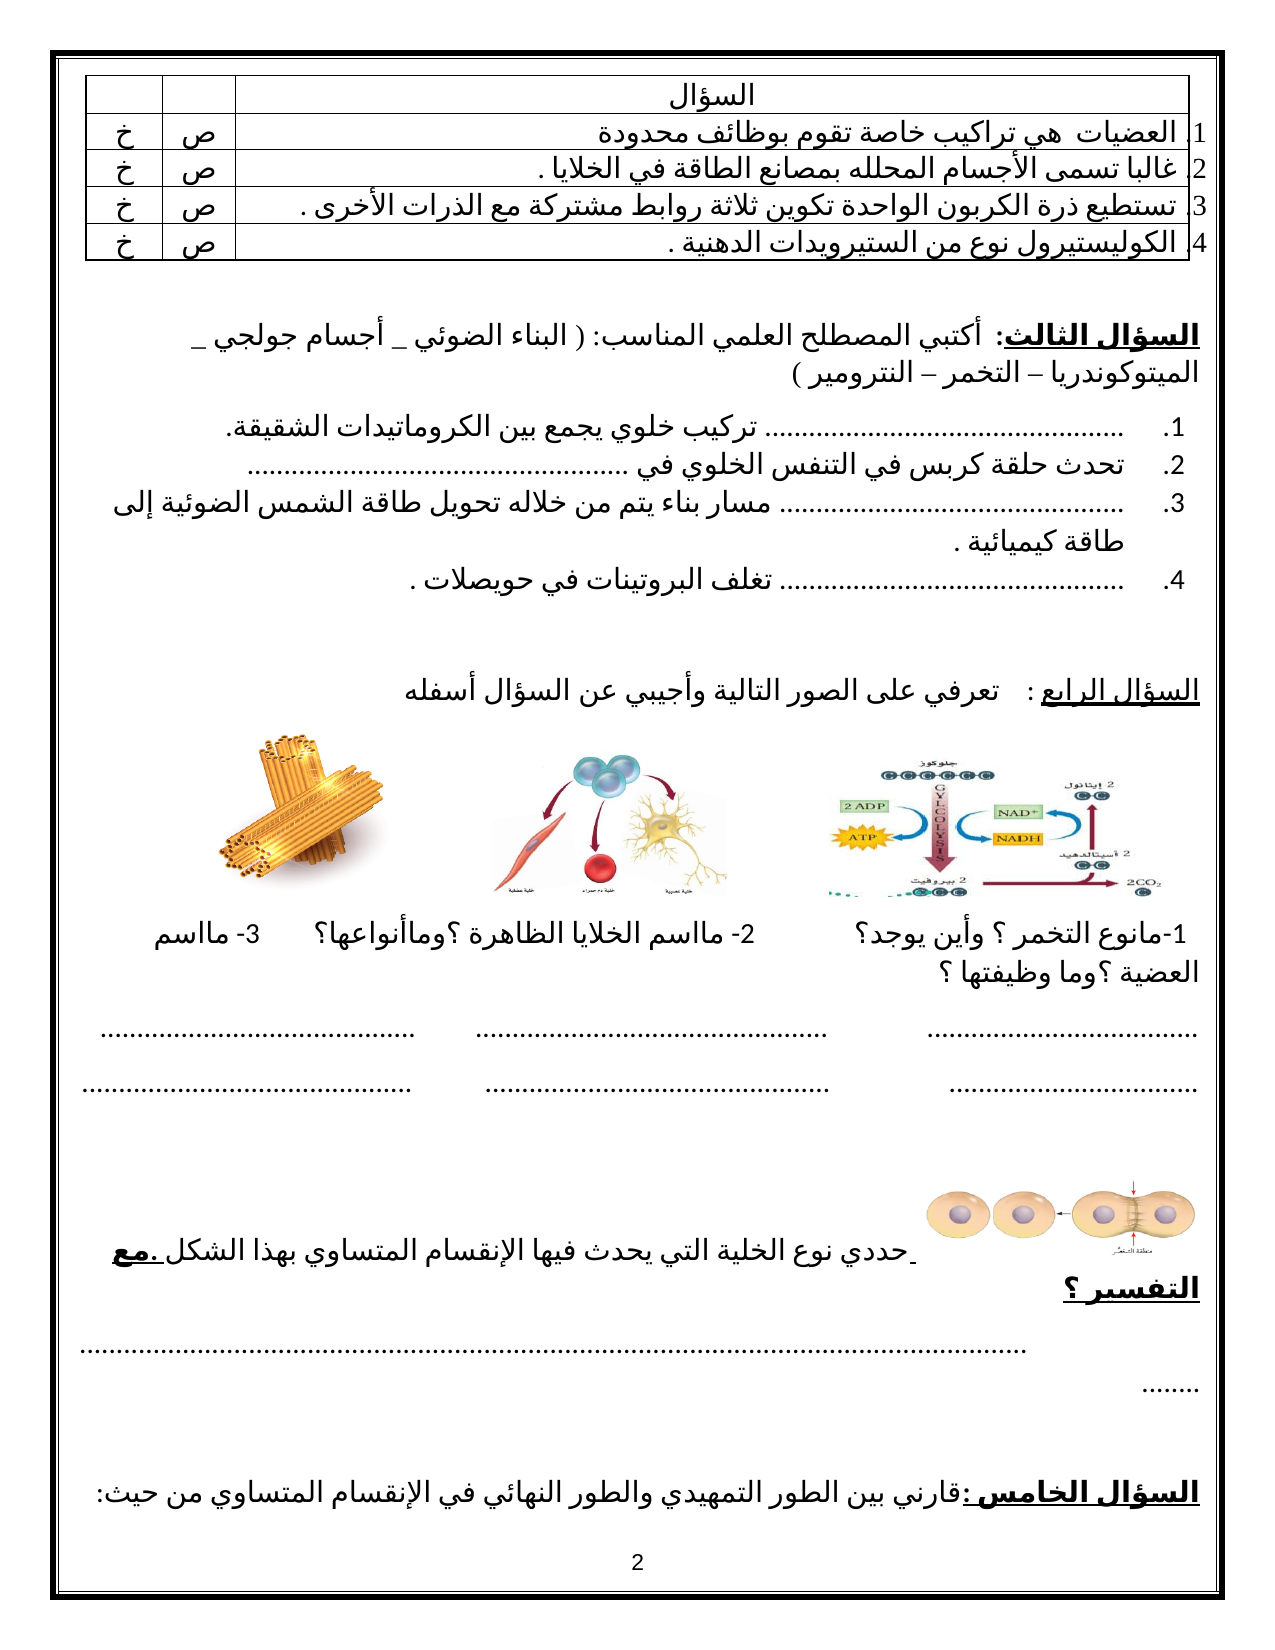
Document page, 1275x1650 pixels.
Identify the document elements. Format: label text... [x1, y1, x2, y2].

picture [492, 749, 727, 897]
table_cell خ [87, 224, 162, 259]
table_cell ص [163, 187, 235, 223]
table_cell خ [87, 114, 162, 149]
table_cell غالبا تسمى الأجسام المحلله بمصانع الطاقة في الخلايا . [236, 150, 1188, 186]
text .................................. ............................................... ............................................. [75, 1064, 1200, 1100]
text ..................................... ................................................ ........................................... [75, 1009, 1200, 1044]
table_cell ص [163, 150, 235, 186]
text 1-مانوع التخمر ؟ وأين يوجد؟ 2- مااسم الخلايا الظاهرة ؟وماأنواعها؟ 3- مااسم العضية ؟وما وظيفتها ؟ [75, 915, 1200, 989]
table_cell ص [163, 224, 235, 259]
table_cell الكوليستيرول نوع من الستيرويدات الدهنية . [236, 224, 1188, 259]
list ............................................... مسار بناء يتم من خلاله تحويل طاقة الشمس الضوئية إلى طاقة كيميائية . [75, 484, 1162, 558]
text حددي نوع الخلية التي يحدث فيها الإنقسام المتساوي بهذا الشكل .مع التفسير ؟ [75, 1174, 1200, 1306]
picture [829, 757, 1164, 897]
picture [916, 1174, 1200, 1261]
table_cell تستطيع ذرة الكربون الواحدة تكوين ثلاثة روابط مشتركة مع الذرات الأخرى . [236, 187, 1188, 223]
text السؤال الثالث: أكتبي المصطلح العلمي المناسب: ( البناء الضوئي _ أجسام جولجي _ الميتوكوندريا – التخمر – النترومير ) [75, 317, 1200, 388]
text السؤال الرابع : تعرفي على الصور التالية وأجيبي عن السؤال أسفله [75, 672, 1200, 707]
list تحدث حلقة كربس في التنفس الخلوي في .................................................... [75, 446, 1162, 482]
table_cell [87, 76, 162, 113]
table_cell السؤال [236, 76, 1188, 113]
text ......................................................................................................................................... [75, 1325, 1200, 1399]
text السؤال الخامس :قارني بين الطور التمهيدي والطور النهائي في الإنقسام المتساوي من حيث: [75, 1474, 1200, 1510]
picture [198, 726, 413, 897]
table_cell ص [163, 114, 235, 149]
table_cell خ [87, 150, 162, 186]
table_cell [163, 76, 235, 113]
list ............................................... تغلف البروتينات في حويصلات . [75, 561, 1162, 597]
table_cell خ [87, 187, 162, 223]
list ................................................. تركيب خلوي يجمع بين الكروماتيدات الشقيقة. [75, 408, 1162, 443]
table_cell العضيات هي تراكيب خاصة تقوم بوظائف محدودة [236, 114, 1188, 149]
